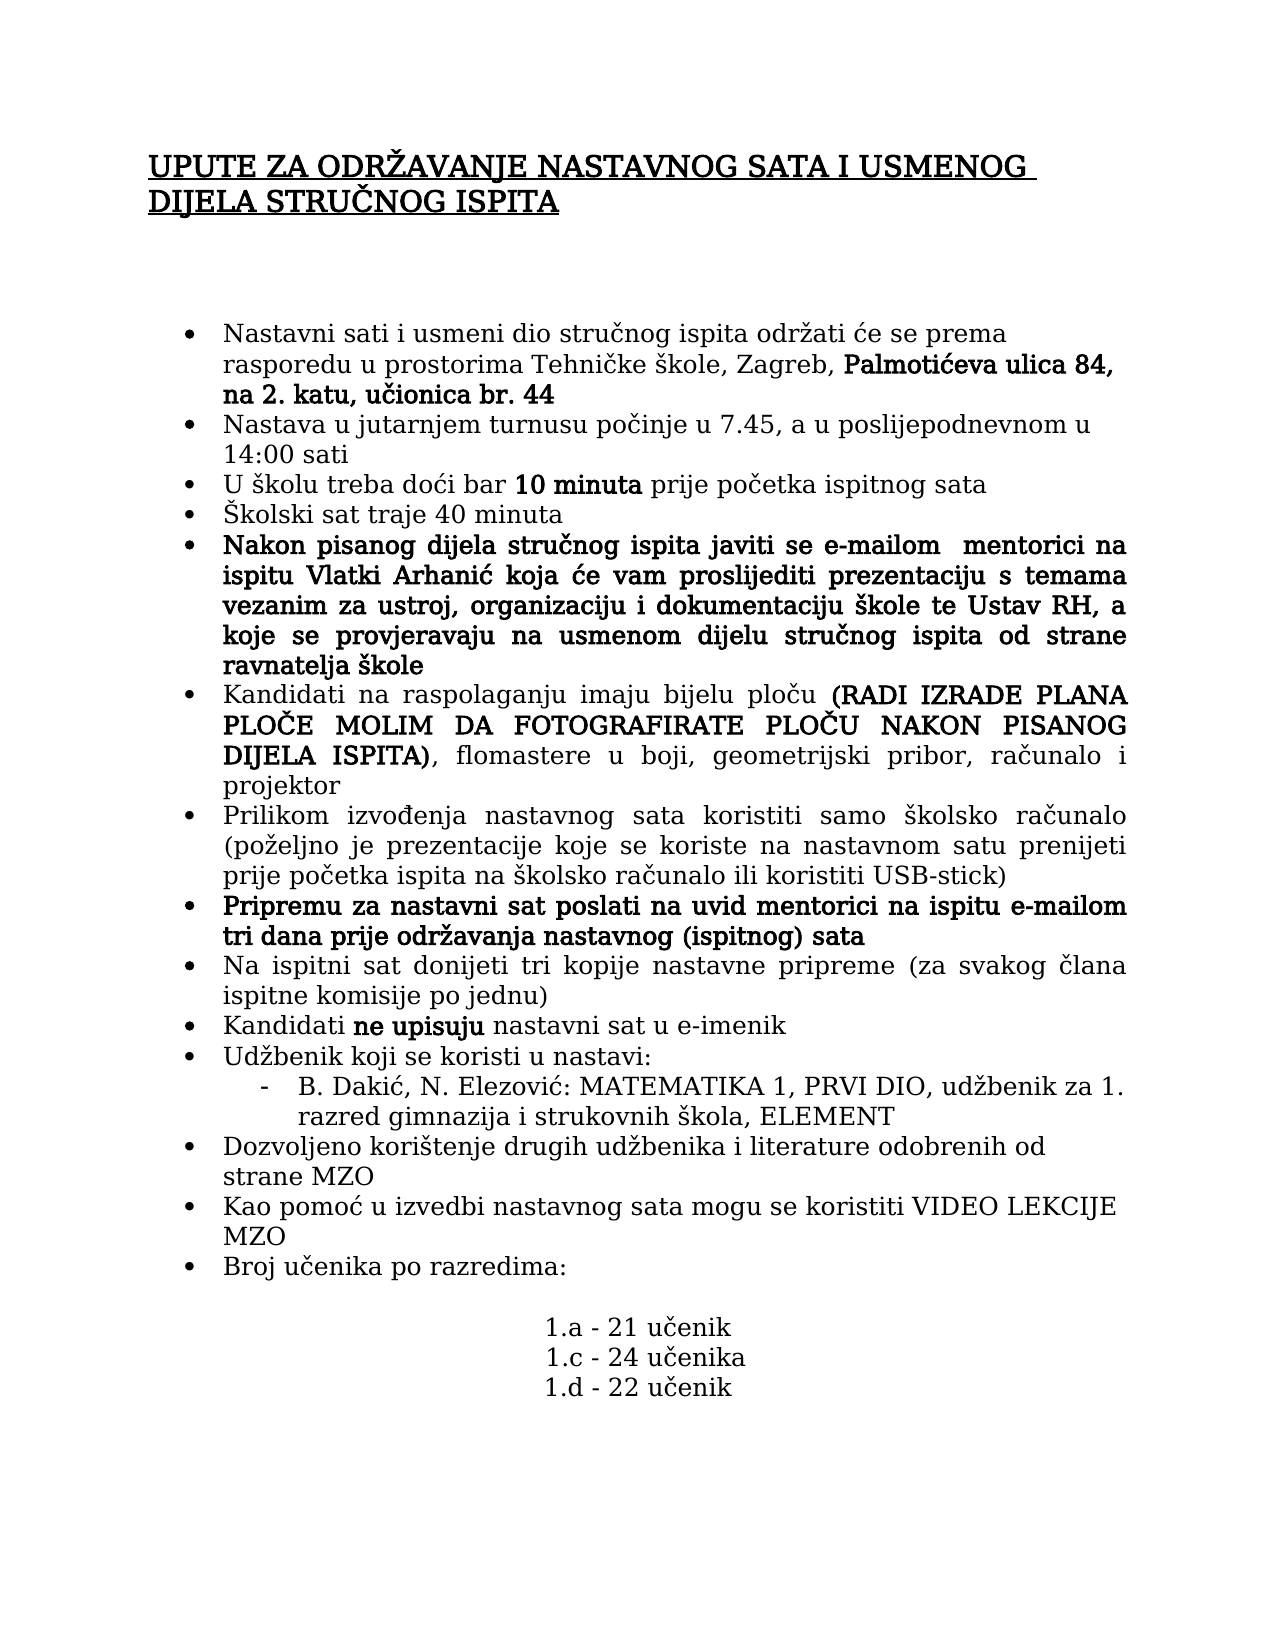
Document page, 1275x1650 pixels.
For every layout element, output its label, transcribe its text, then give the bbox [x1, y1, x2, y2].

text UPUTE ZA ODRŽAVANJE NASTAVNOG SATA I USMENOG DIJELA STRUČNOG ISPITA [148, 148, 1127, 218]
text 1.d - 22 učenik [148, 1372, 1127, 1402]
list Kao pomoć u izvedbi nastavnog sata mogu se koristiti VIDEO LEKCIJE MZO [185, 1191, 1127, 1251]
list Nastava u jutarnjem turnusu počinje u 7.45, a u poslijepodnevnom u 14:00 sati [185, 408, 1127, 468]
list Nakon pisanog dijela stručnog ispita javiti se e-mailom mentorici na ispitu Vlatki Arhanić koja će vam proslijediti prezentaciju s temama vezanim za ustroj, organizaciju i dokumentaciju škole te Ustav RH, a koje se provjeravaju na usmenom dijelu stručnog ispita od strane ravnatelja škole [185, 529, 1127, 679]
list Na ispitni sat donijeti tri kopije nastavne pripreme (za svakog člana ispitne komisije po jednu) [185, 950, 1127, 1010]
list Pripremu za nastavni sat poslati na uvid mentorici na ispitu e-mailom tri dana prije održavanja nastavnog (ispitnog) sata [185, 889, 1127, 950]
text 1.a - 21 učenik [148, 1312, 1127, 1342]
list B. Dakić, N. Elezović: MATEMATIKA 1, PRVI DIO, udžbenik za 1. razred gimnazija i strukovnih škola, ELEMENT [260, 1070, 1127, 1131]
list Dozvoljeno korištenje drugih udžbenika i literature odobrenih od strane MZO [185, 1131, 1127, 1191]
list Kandidati na raspolaganju imaju bijelu ploču (RADI IZRADE PLANA PLOČE MOLIM DA FOTOGRAFIRATE PLOČU NAKON PISANOG DIJELA ISPITA), flomastere u boji, geometrijski pribor, računalo i projektor [185, 679, 1127, 799]
text 1.c - 24 učenika [148, 1342, 1127, 1372]
list Nastavni sati i usmeni dio stručnog ispita održati će se prema rasporedu u prostorima Tehničke škole, Zagreb, Palmotićeva ulica 84, na 2. katu, učionica br. 44 [185, 318, 1127, 408]
list Školski sat traje 40 minuta [185, 499, 1127, 529]
list U školu treba doći bar 10 minuta prije početka ispitnog sata [185, 468, 1127, 499]
list Udžbenik koji se koristi u nastavi: [185, 1040, 1127, 1070]
list Broj učenika po razredima: [185, 1251, 1127, 1281]
list Kandidati ne upisuju nastavni sat u e-imenik [185, 1010, 1127, 1040]
list Prilikom izvođenja nastavnog sata koristiti samo školsko računalo (poželjno je prezentacije koje se koriste na nastavnom satu prenijeti prije početka ispita na školsko računalo ili koristiti USB-stick) [185, 799, 1127, 889]
